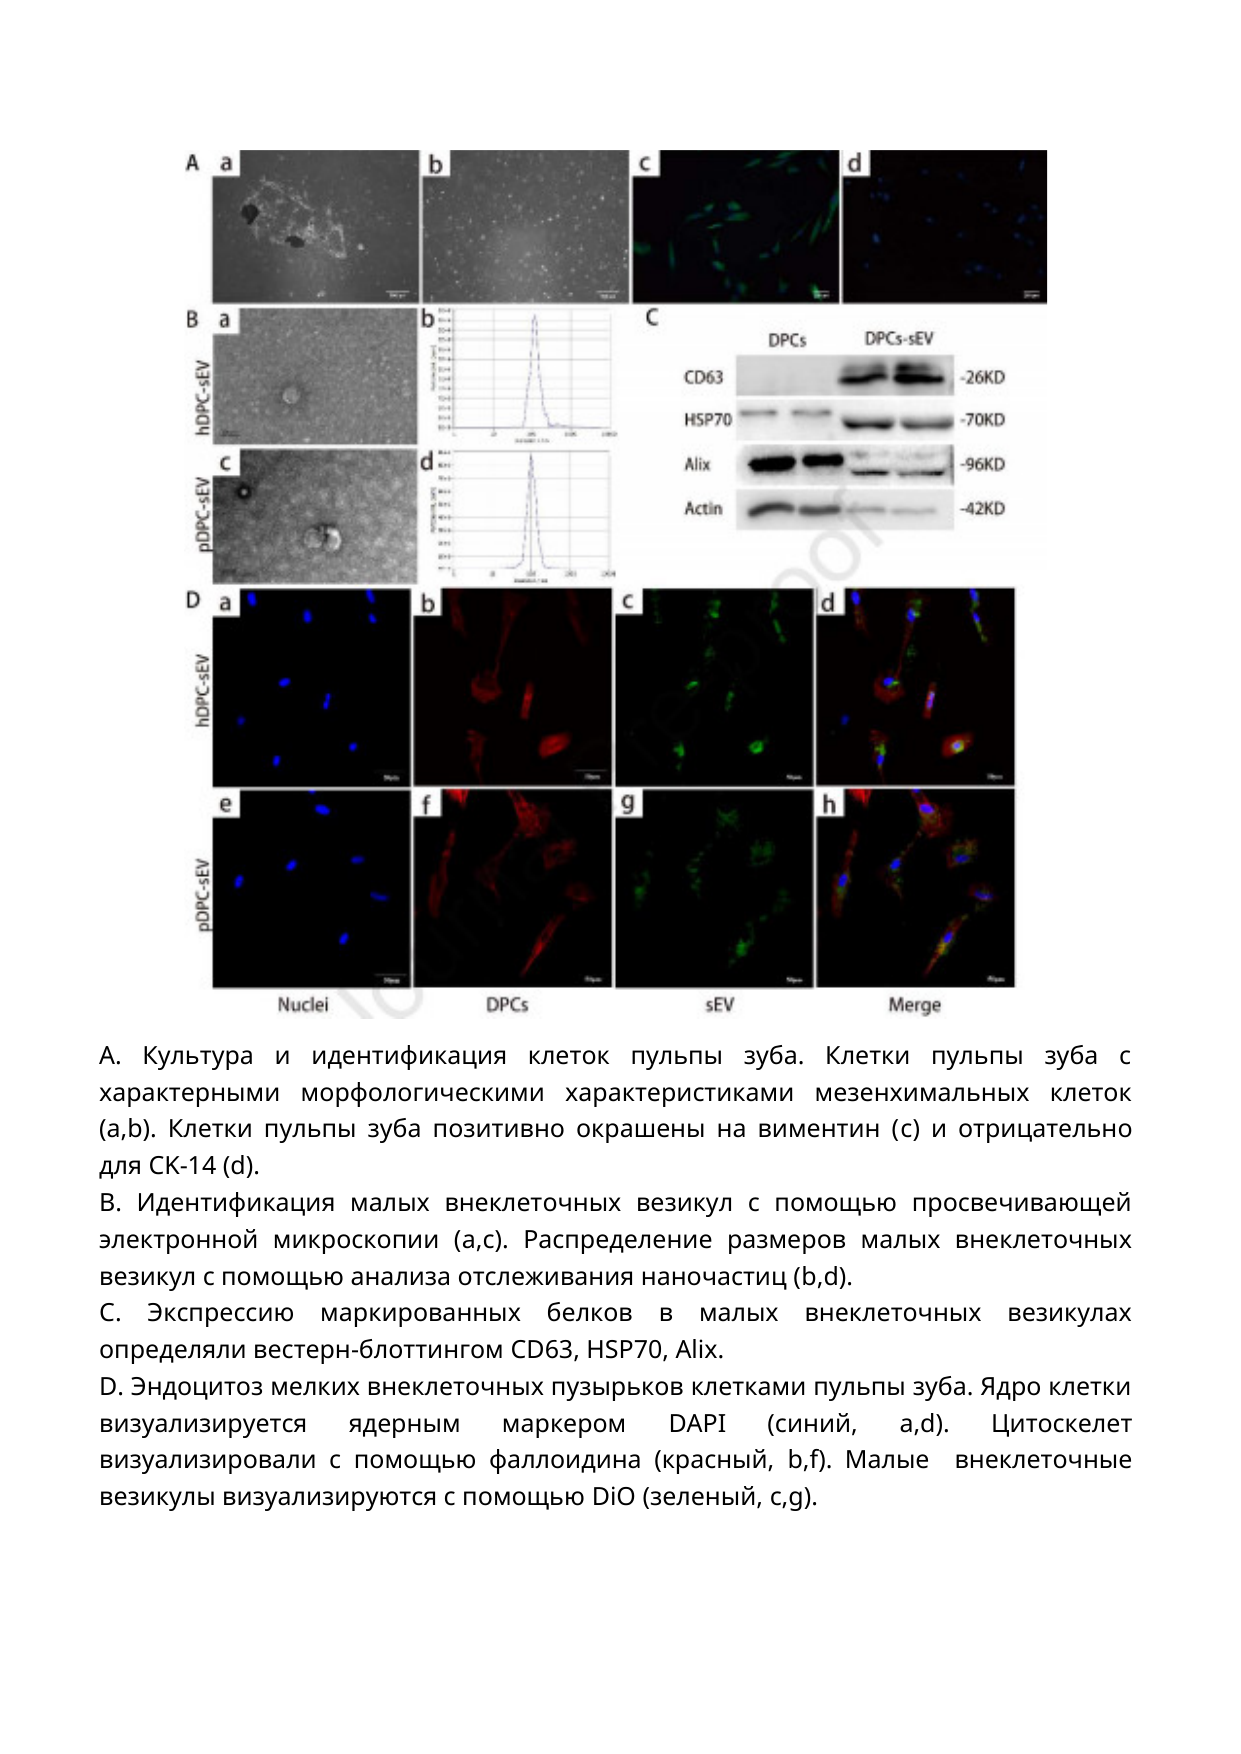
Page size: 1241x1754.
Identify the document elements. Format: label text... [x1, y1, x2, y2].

text D. Эндоцитоз мелких внеклеточных пузырьков клетками пульпы зуба. Ядро клетки визуализируется ядерным маркером DAPI (синий, a,d). Цитоскелет визуализировали с помощью фаллоидина (красный, b,f). Малые внеклеточные везикулы визуализируются с помощью DiO (зеленый, c,g). [99, 1368, 1132, 1513]
picture [184, 150, 1048, 1019]
text B. Идентификация малых внеклеточных везикул с помощью просвечивающей электронной микроскопии (a,c). Распределение размеров малых внеклеточных везикул с помощью анализа отслеживания наночастиц (b,d). [99, 1185, 1132, 1292]
text C. Экспрессию маркированных белков в малых внеклеточных везикулах определяли вестерн-блоттингом CD63, HSP70, Alix. [99, 1295, 1132, 1366]
text A. Культура и идентификация клеток пульпы зуба. Клетки пульпы зуба с характерными морфологическими характеристиками мезенхимальных клеток (a,b). Клетки пульпы зуба позитивно окрашены на виментин (c) и отрицательно для CK-14 (d). [99, 1038, 1132, 1182]
